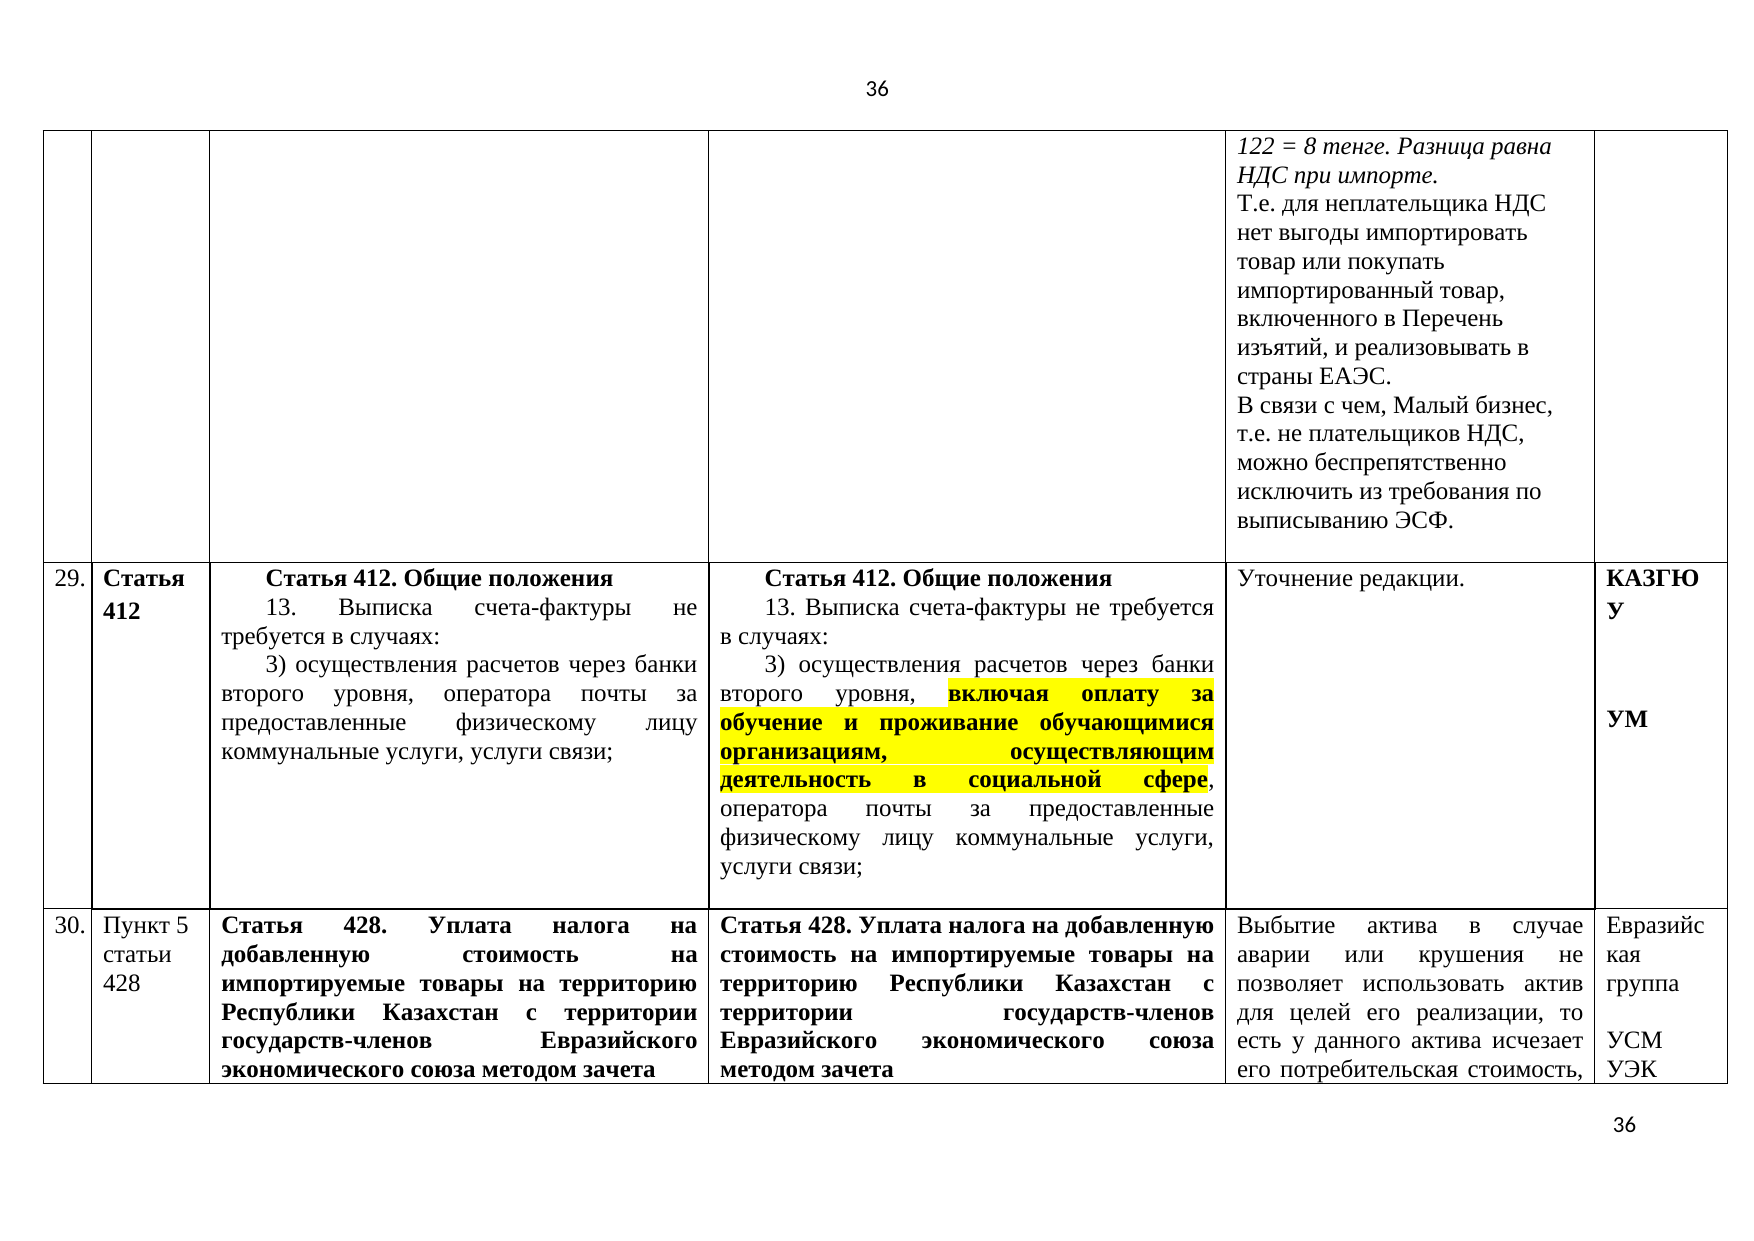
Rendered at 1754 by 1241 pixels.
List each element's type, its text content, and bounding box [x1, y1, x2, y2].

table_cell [92, 131, 209, 562]
table_cell [44, 563, 91, 908]
table_cell Уточнение редакции. [1227, 563, 1594, 908]
table_cell [44, 909, 91, 1083]
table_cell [210, 131, 708, 562]
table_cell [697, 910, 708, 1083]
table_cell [1226, 910, 1594, 1083]
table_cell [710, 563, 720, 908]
table_cell Пункт 5 статьи 428 [92, 910, 209, 1083]
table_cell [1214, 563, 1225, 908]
table_cell [44, 131, 91, 562]
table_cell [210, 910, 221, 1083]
table_cell Статья 412 [93, 563, 209, 908]
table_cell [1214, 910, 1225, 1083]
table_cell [1595, 909, 1727, 1083]
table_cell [1226, 131, 1594, 562]
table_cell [709, 131, 1225, 562]
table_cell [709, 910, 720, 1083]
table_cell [1595, 131, 1727, 562]
table_cell КАЗГЮУ УМ [1596, 563, 1727, 908]
table_cell Статья 412. Общие положения 13. Выписка счета-фактуры не требуется в случаях: 3) осуществления расчетов через банки второго уровня, оператора почты за предоставленные физическому лицу коммунальные услуги, услуги связи; [211, 563, 708, 908]
